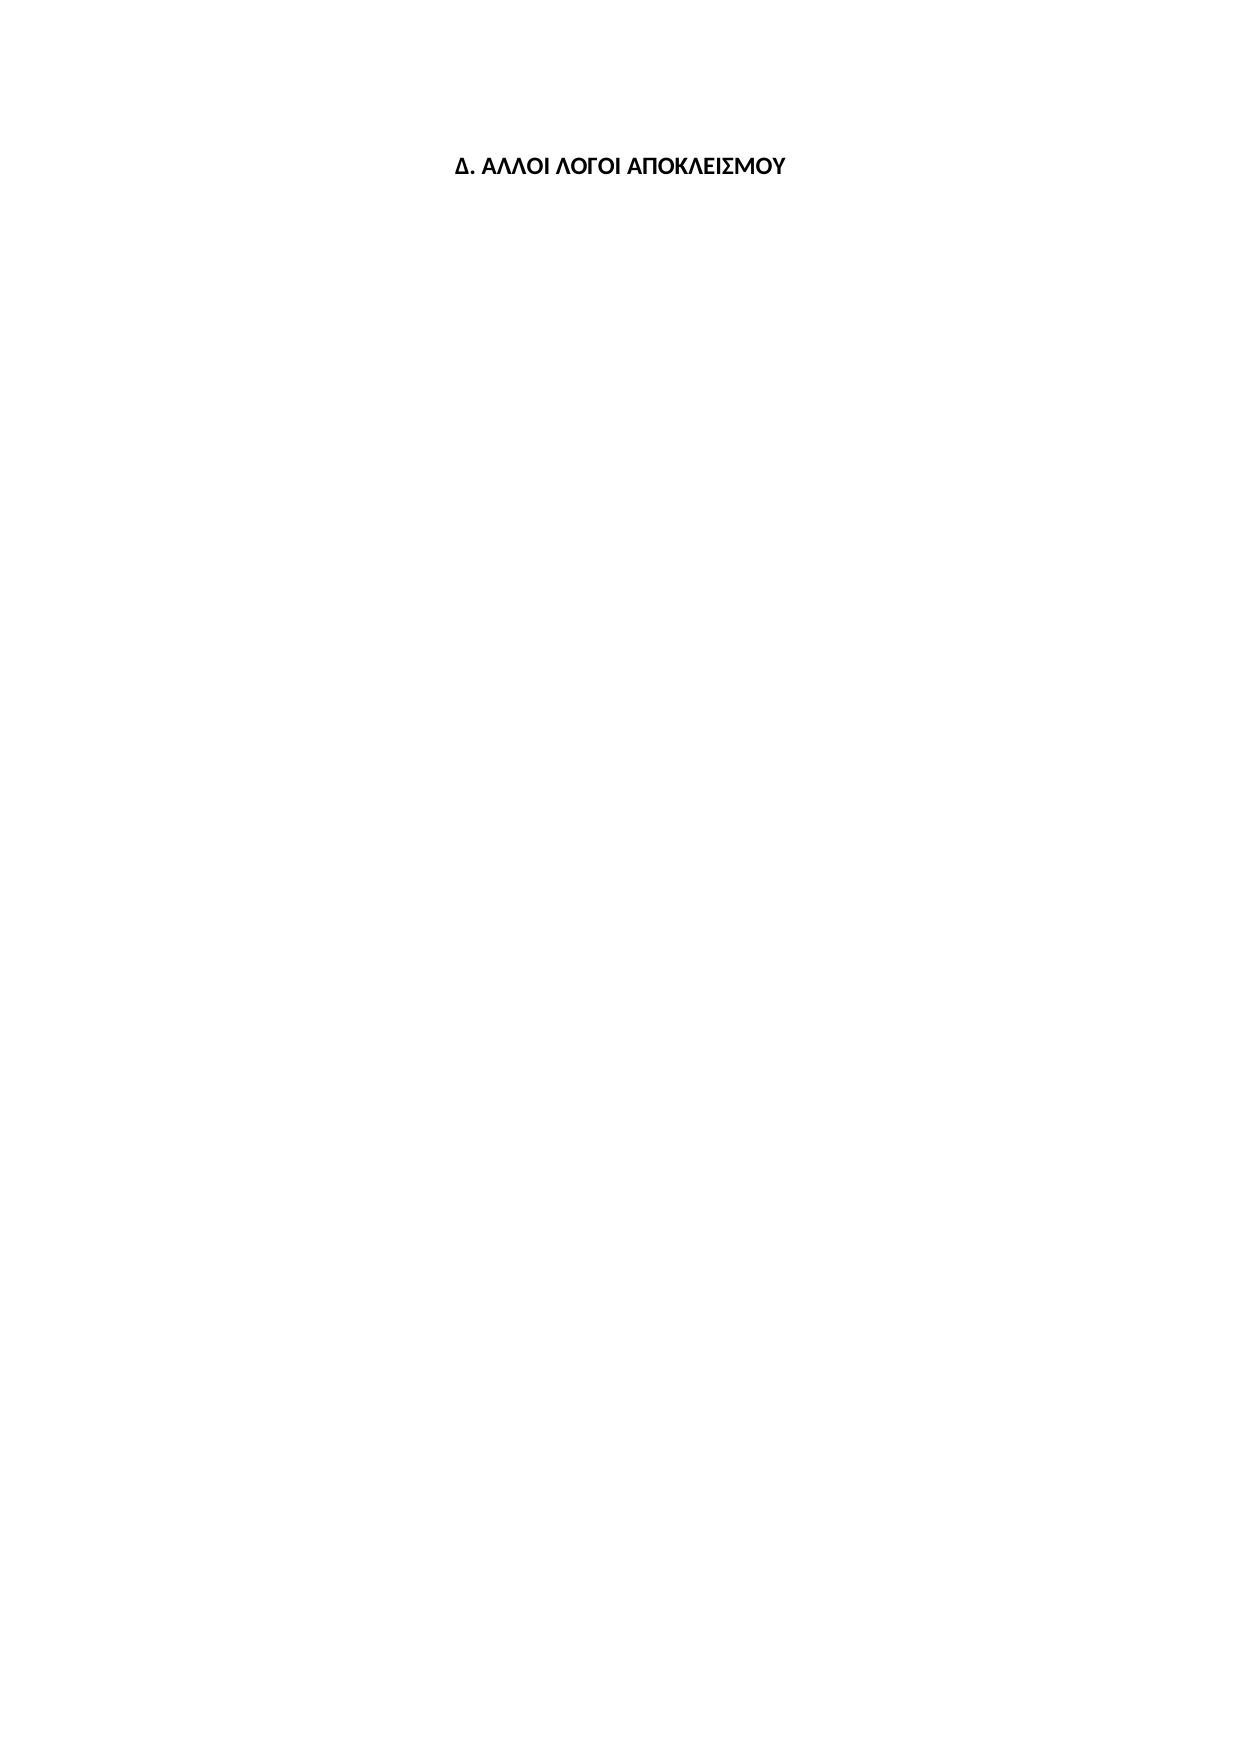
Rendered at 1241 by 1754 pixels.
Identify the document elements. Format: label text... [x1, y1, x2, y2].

text Δ. ΑΛΛΟΙ ΛΟΓΟΙ ΑΠΟΚΛΕΙΣΜΟΥ [187, 150, 1053, 181]
